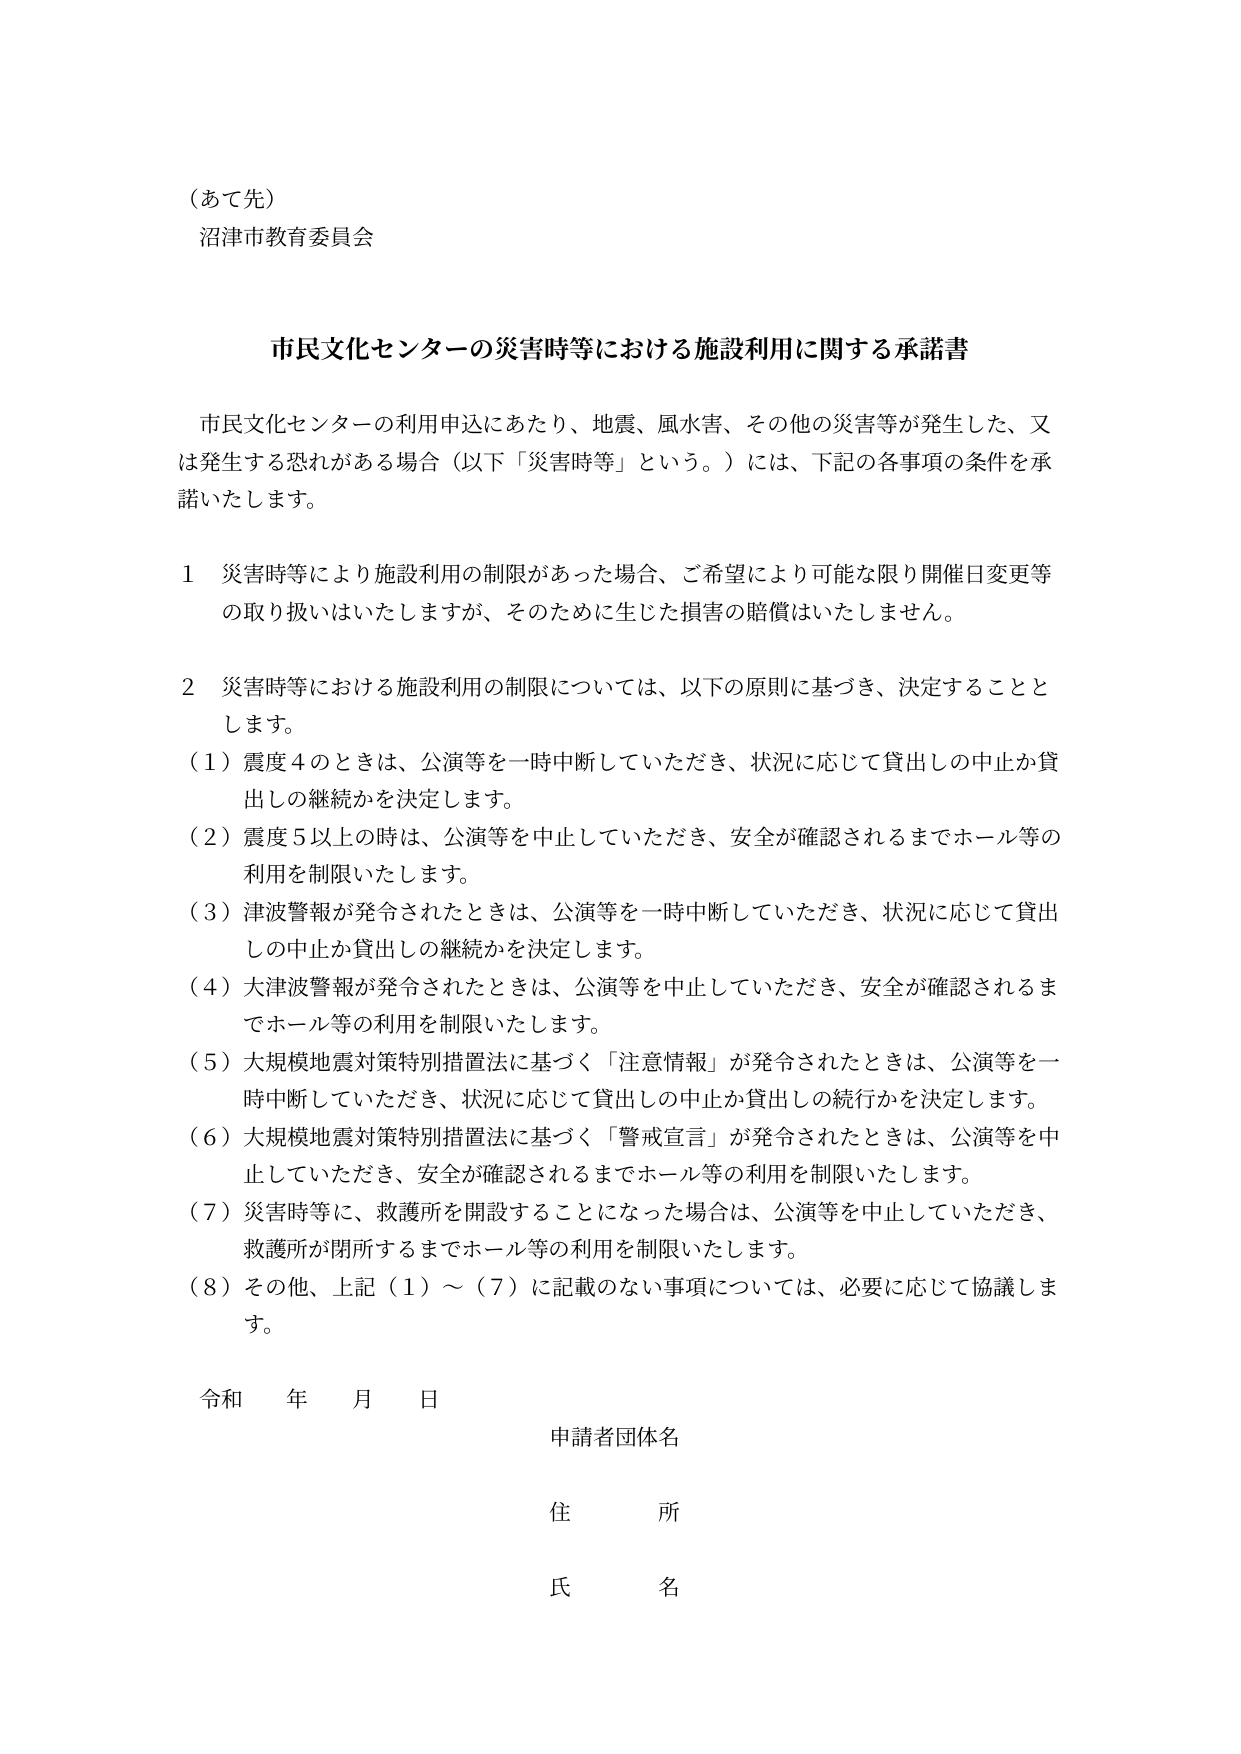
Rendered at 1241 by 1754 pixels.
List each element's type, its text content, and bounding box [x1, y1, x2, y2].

text （８）その他、上記（１）～（７）に記載のない事項については、必要に応じて協議します。 [177, 1267, 1063, 1342]
text 令和 年 月 日 [177, 1379, 1063, 1417]
text 申請者団体名 [177, 1417, 1063, 1454]
text （２）震度５以上の時は、公演等を中止していただき、安全が確認されるまでホール等の利用を制限いたします。 [177, 817, 1063, 892]
text （７）災害時等に、救護所を開設することになった場合は、公演等を中止していただき、救護所が閉所するまでホール等の利用を制限いたします。 [177, 1192, 1063, 1267]
text （５）大規模地震対策特別措置法に基づく「注意情報」が発令されたときは、公演等を一時中断していただき、状況に応じて貸出しの中止か貸出しの続行かを決定します。 [177, 1042, 1063, 1117]
text 市民文化センターの災害時等における施設利用に関する承諾書 [177, 329, 1063, 367]
text （３）津波警報が発令されたときは、公演等を一時中断していただき、状況に応じて貸出しの中止か貸出しの継続かを決定します。 [177, 892, 1063, 967]
text （６）大規模地震対策特別措置法に基づく「警戒宣言」が発令されたときは、公演等を中止していただき、安全が確認されるまでホール等の利用を制限いたします。 [177, 1117, 1063, 1192]
text 住 所 [177, 1492, 1063, 1529]
subtitle （１）震度４のときは、公演等を一時中断していただき、状況に応じて貸出しの中止か貸出しの継続かを決定します。 [177, 742, 1063, 817]
text 沼津市教育委員会 [177, 217, 1063, 254]
text ２ 災害時等における施設利用の制限については、以下の原則に基づき、決定することとします。 [177, 667, 1063, 742]
text （４）大津波警報が発令されたときは、公演等を中止していただき、安全が確認されるまでホール等の利用を制限いたします。 [177, 967, 1063, 1042]
text １ 災害時等により施設利用の制限があった場合、ご希望により可能な限り開催日変更等の取り扱いはいたしますが、そのために生じた損害の賠償はいたしません。 [177, 554, 1063, 629]
text 市民文化センターの利用申込にあたり、地震、風水害、その他の災害等が発生した、又は発生する恐れがある場合（以下「災害時等」という。）には、下記の各事項の条件を承諾いたします。 [177, 404, 1063, 517]
text 氏 名 [177, 1567, 1063, 1604]
text （あて先） [177, 179, 1063, 217]
